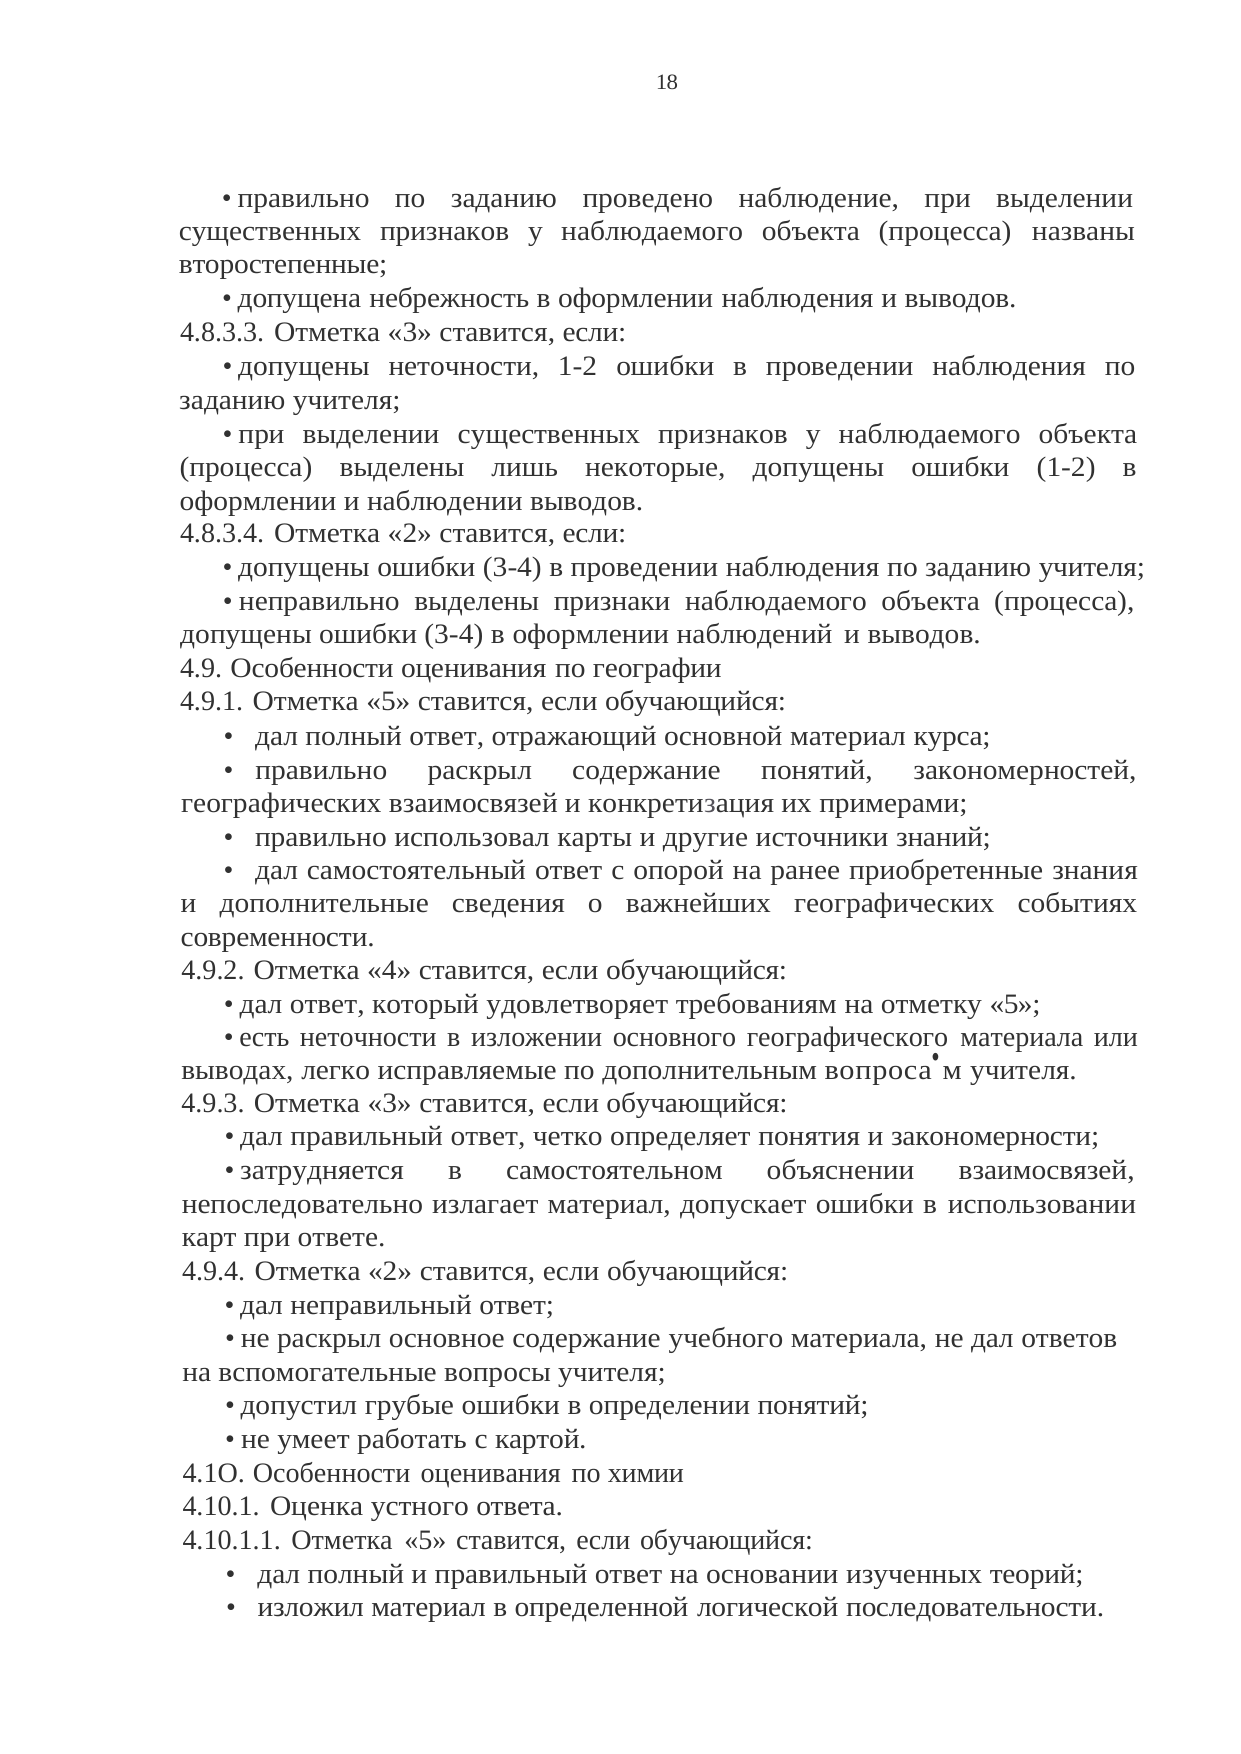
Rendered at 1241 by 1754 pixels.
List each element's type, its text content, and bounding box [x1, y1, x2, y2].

list дал ответ, который удовлетворяет требованиям на отметку «5»; [224, 987, 1176, 1019]
list Отметка «4» ставится, если обучающийся: [181, 953, 1176, 986]
list не раскрыл основное содержание учебного материала, не дал ответов на вспомогательные вопросы учителя; [182, 1321, 1140, 1387]
list Отметка «5» ставится, если обучающийся: [182, 1523, 1176, 1555]
list Оценка устного ответа. [182, 1489, 1176, 1521]
list затрудняется в самостоятельном объяснении взаимосвязей, непоследовательно излагает материал, допускает ошибки в использовании карт при ответе. [182, 1153, 1136, 1252]
list есть неточности в изложении основного географического материала или выводах, легко исправляемые по дополнительным вопроса•м учителя. [181, 1027, 1138, 1086]
list правильно по заданию проведено наблюдение, при выделении существенных признаков у наблюдаемого объекта (процесса) названы второстепенные; [178, 181, 1135, 280]
list Отметка «3» ставится, если: [180, 315, 1176, 347]
list дал правильный ответ, четко определяет понятия и закономерности; [224, 1119, 1176, 1152]
list правильно раскрыл содержание понятий, закономерностей, географических взаимосвязей и конкретизация их примерами; [181, 753, 1138, 818]
list допущены неточности, 1-2 ошибки в проведении наблюдения по заданию учителя; [179, 349, 1137, 415]
list Отметка «3» ставится, если обучающийся: [181, 1086, 1176, 1118]
list не умеет работать с картой. [225, 1422, 1176, 1455]
list допустил грубые ошибки в определении понятий; [225, 1389, 1176, 1421]
list неправильно выделены признаки наблюдаемого объекта (процесса), допущены ошибки (3-4) в оформлении наблюдений и выводов. [180, 584, 1136, 650]
list правильно использовал карты и другие источники знаний; [223, 820, 1176, 852]
text 4.1О. Особенности оценивания по химии [182, 1456, 1176, 1488]
list Отметка «5» ставится, если обучающийся: [180, 684, 1176, 717]
list дал неправильный ответ; [224, 1288, 1176, 1321]
list допущены ошибки (3-4) в проведении наблюдения по заданию учителя; [222, 550, 1176, 582]
list Особенности оценивания по географии [180, 651, 1176, 683]
list допущена небрежность в оформлении наблюдения и выводов. [222, 281, 1176, 314]
list дал самостоятельный ответ с опорой на ранее приобретенные знания и дополнительные сведения о важнейших географических событиях современности. [180, 853, 1138, 952]
list дал полный ответ, отражающий основной материал курса; [223, 718, 1176, 751]
list при выделении существенных признаков у наблюдаемого объекта (процесса) выделены лишь некоторые, допущены ошибки (1-2) в оформлении и наблюдении выводов. [179, 417, 1138, 516]
list Отметка «2» ставится, если обучающийся: [182, 1254, 1176, 1286]
list Отметка «2» ставится, если: [180, 517, 1176, 549]
list изложил материал в определенной логической последовательности. [226, 1590, 1176, 1623]
list дал полный и правильный ответ на основании изученных теорий; [225, 1557, 1176, 1589]
